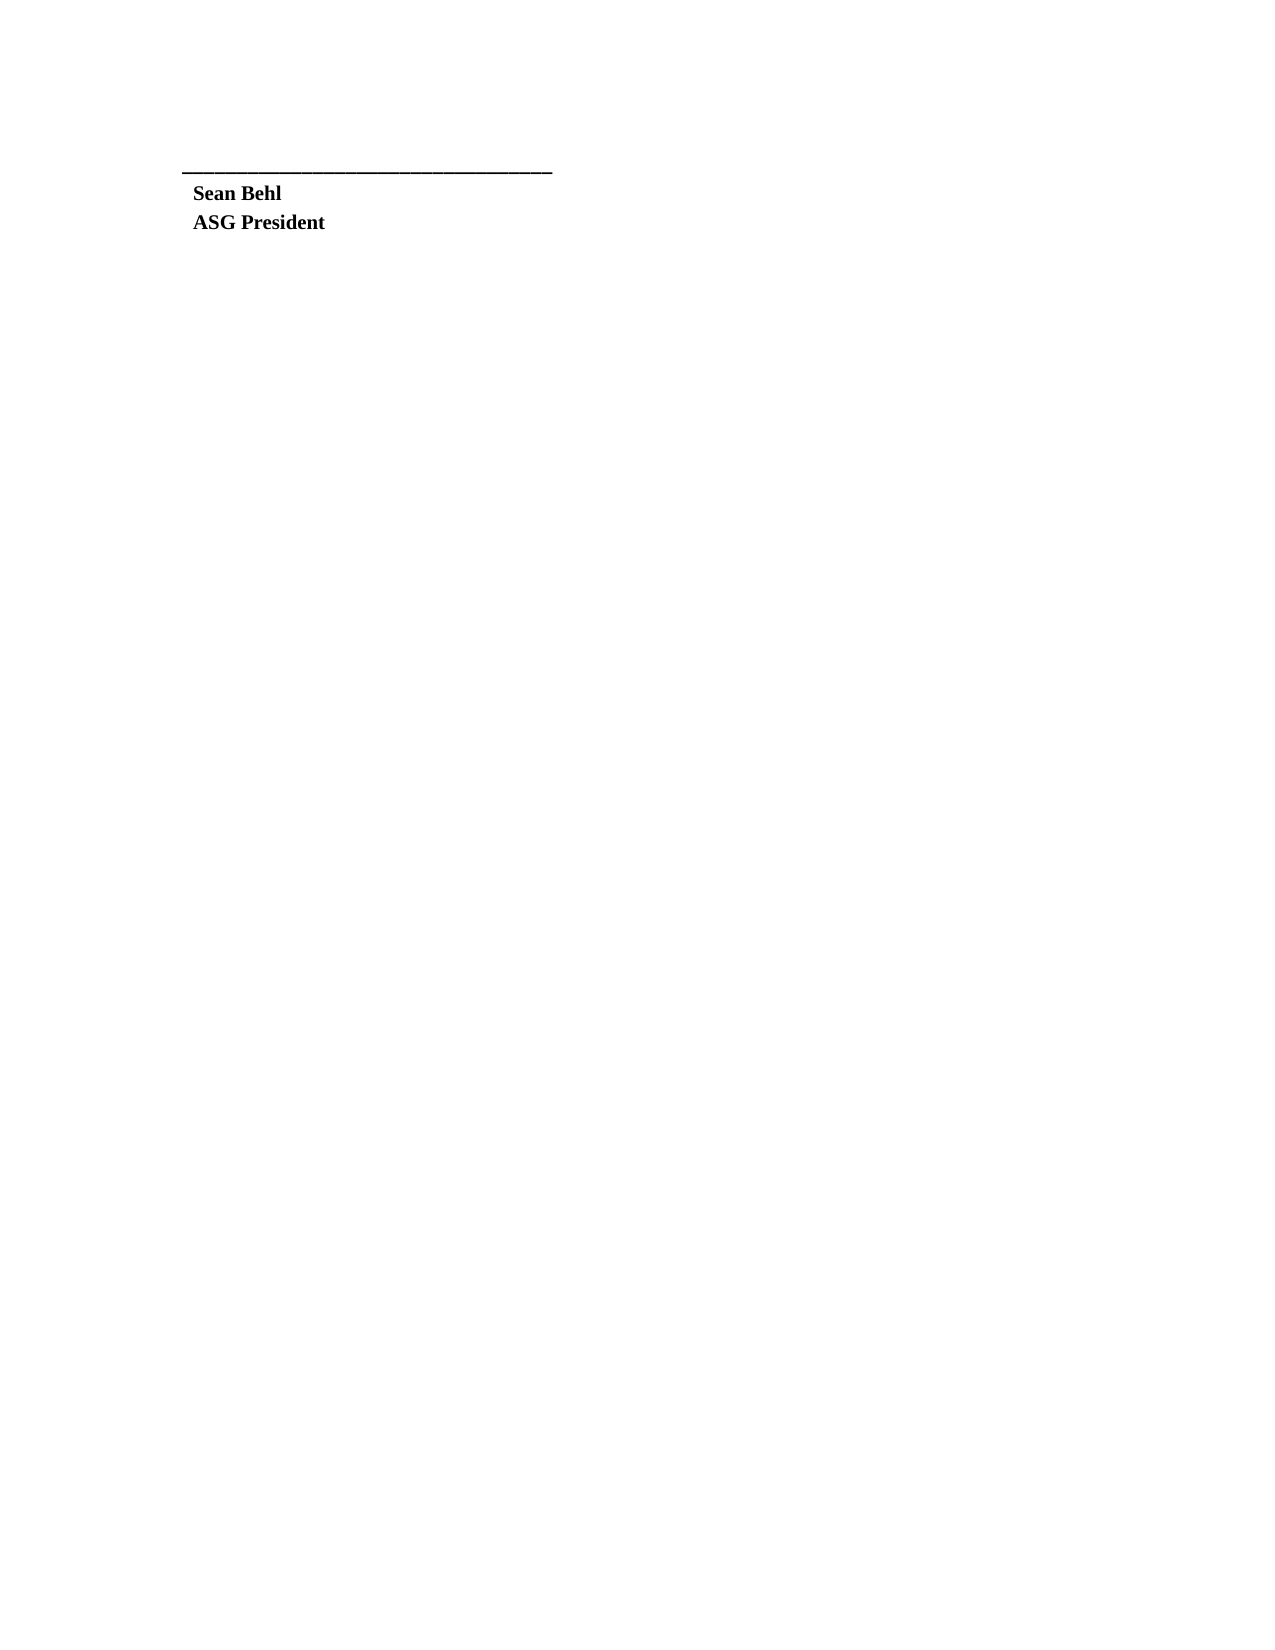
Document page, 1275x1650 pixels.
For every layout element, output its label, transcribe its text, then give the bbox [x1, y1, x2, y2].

table_header __________________________________ [171, 150, 1156, 181]
table_cell Sean Behl ASG President [171, 181, 1156, 238]
